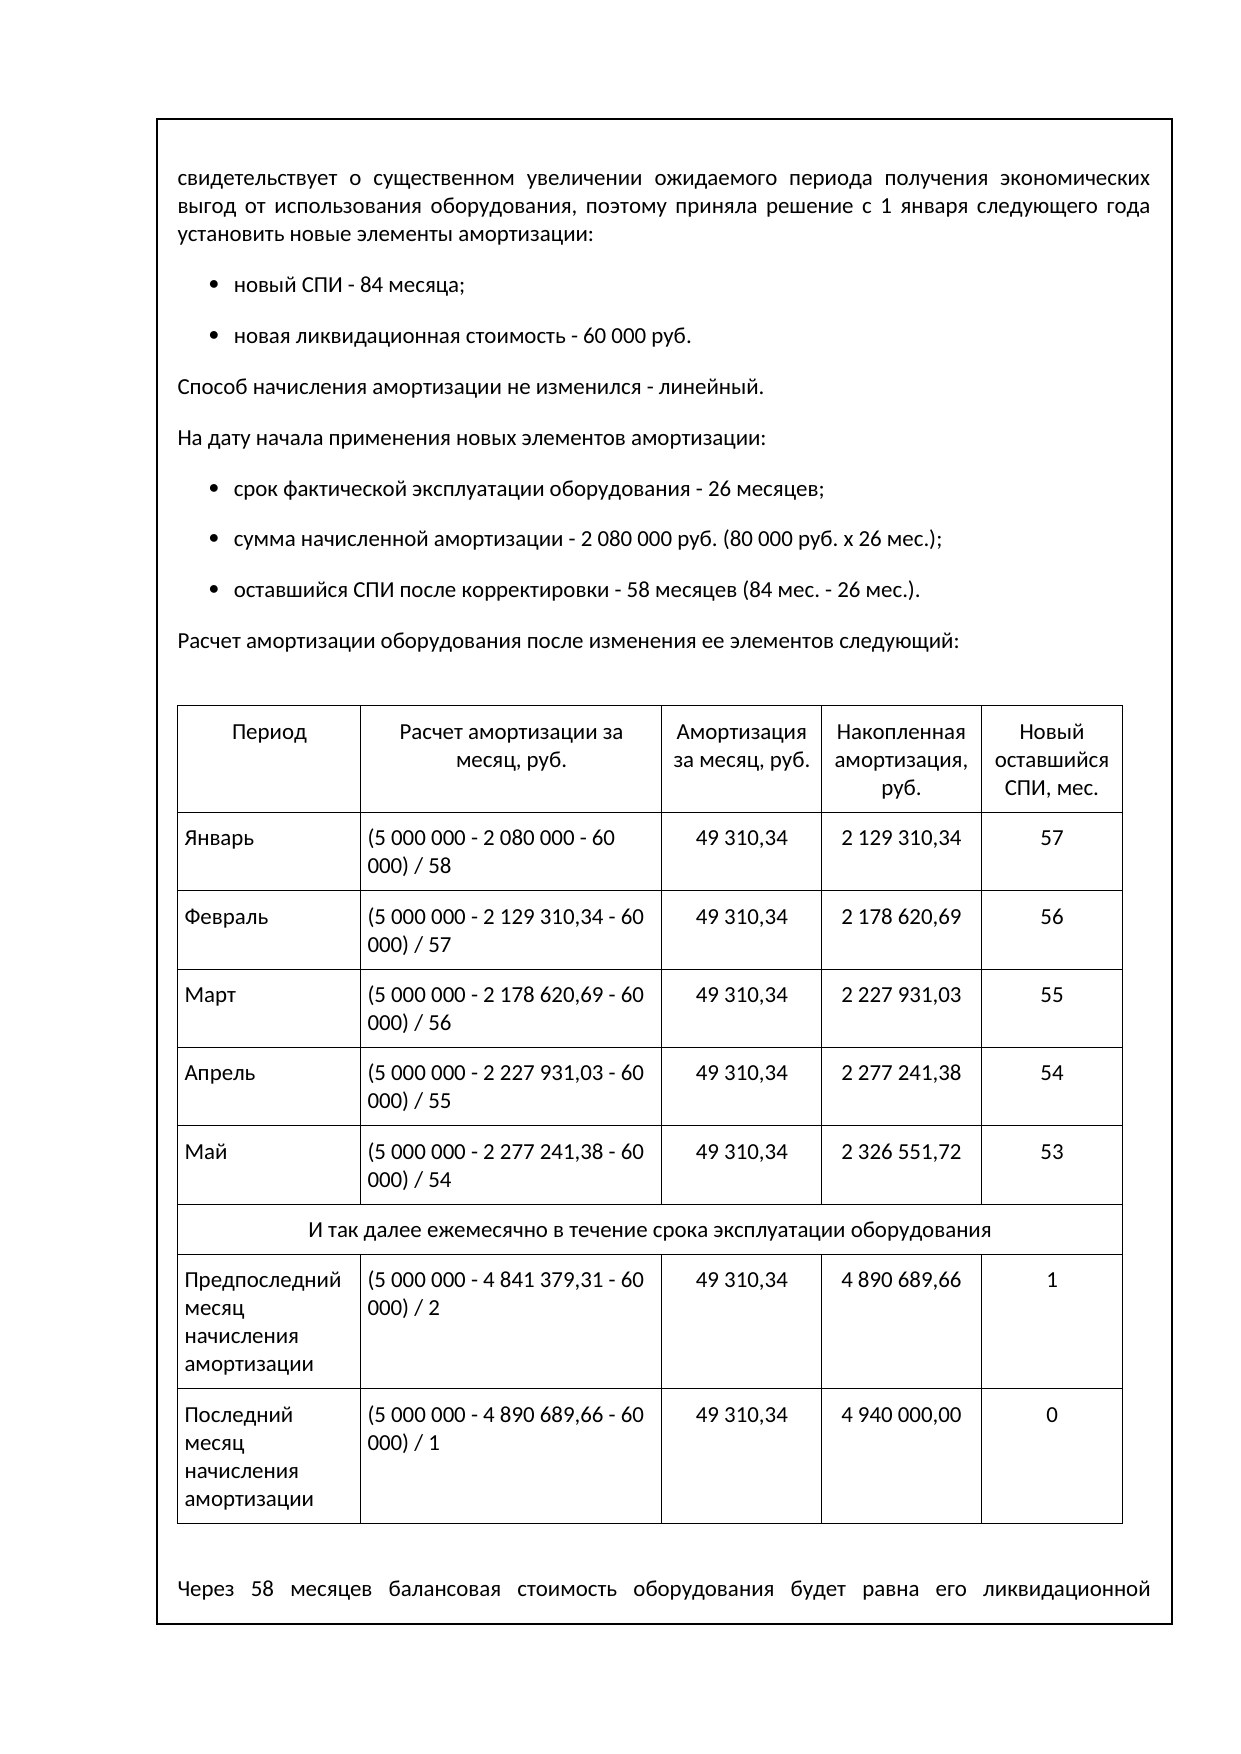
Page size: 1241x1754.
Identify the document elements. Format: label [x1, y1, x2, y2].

table_header [158, 120, 1171, 1623]
